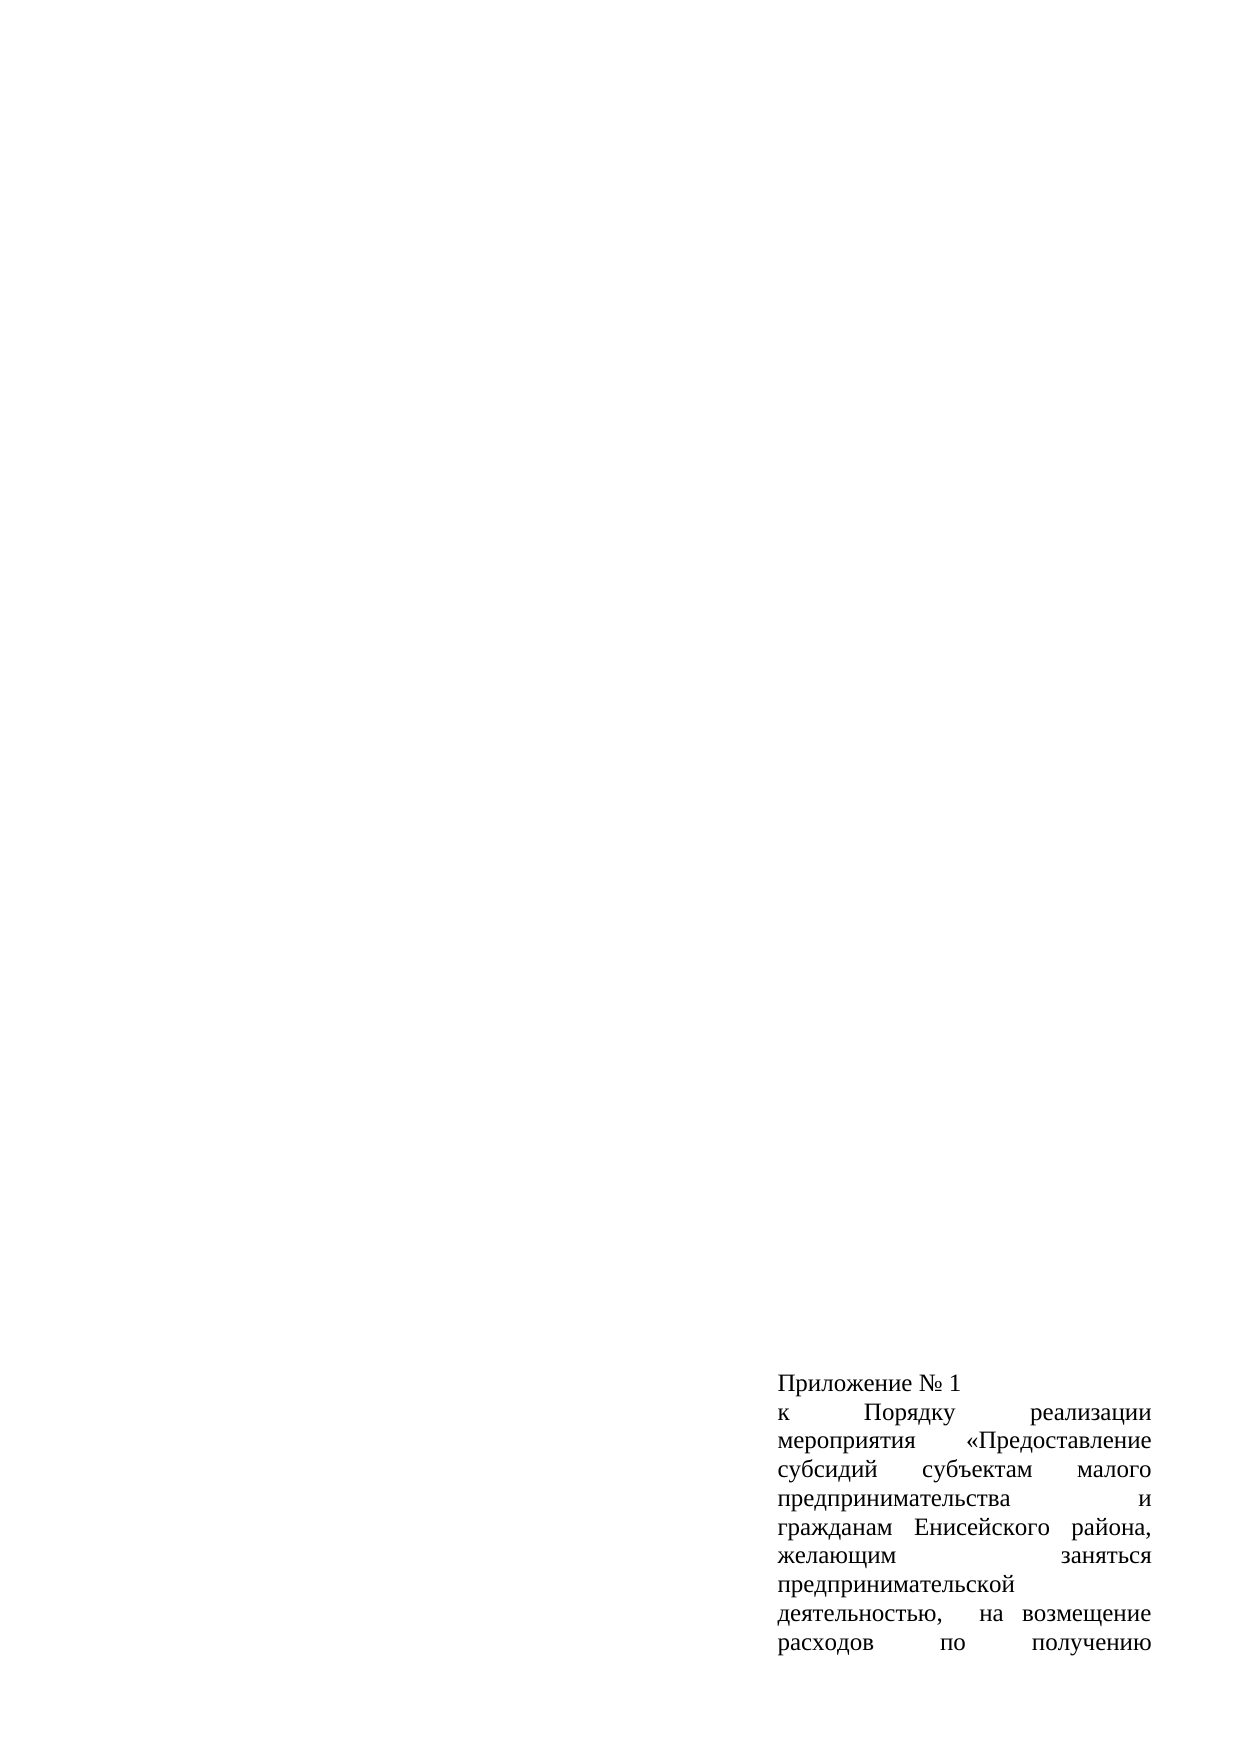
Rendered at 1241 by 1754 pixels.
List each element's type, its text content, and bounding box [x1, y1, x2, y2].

text Приложение № 1 [777, 1368, 1152, 1397]
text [777, 1397, 1152, 1656]
